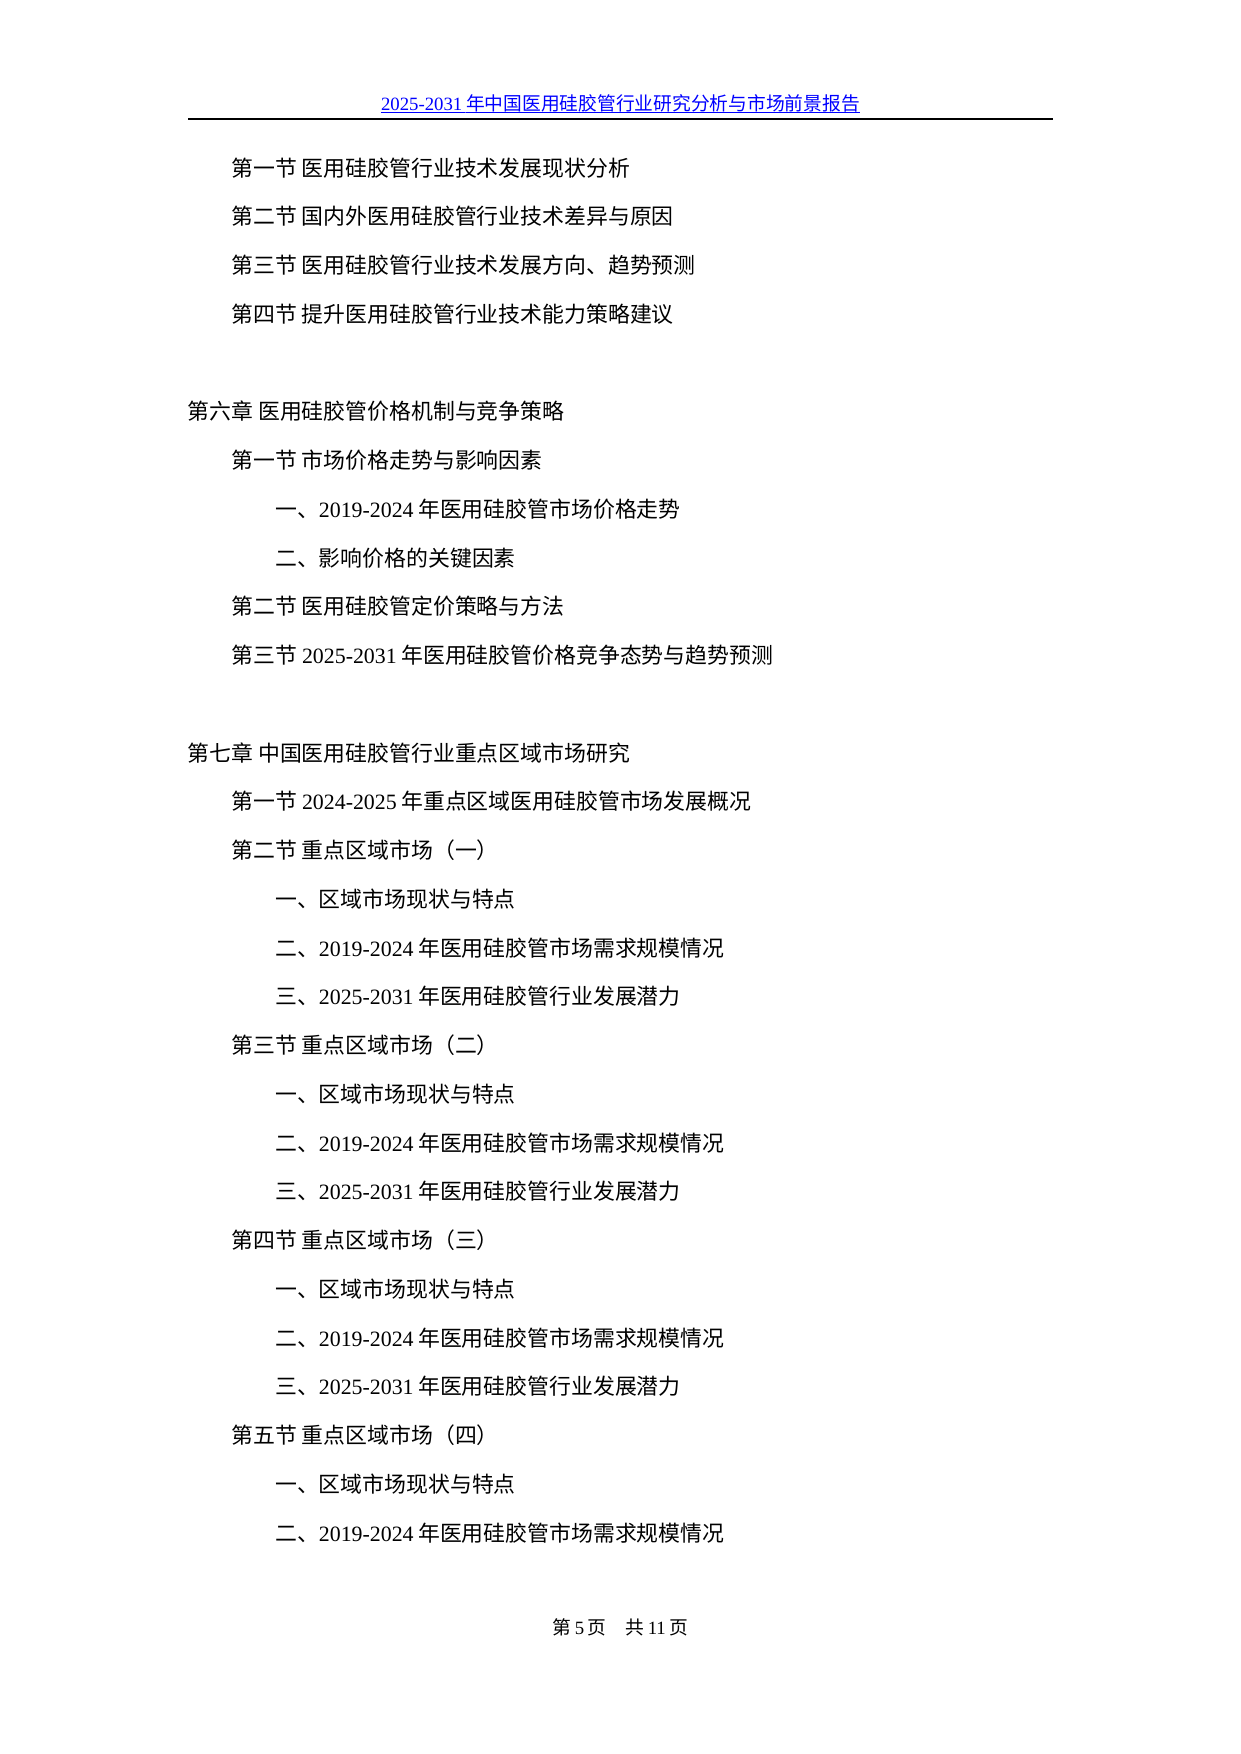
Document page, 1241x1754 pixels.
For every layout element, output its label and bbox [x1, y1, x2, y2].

text [187, 150, 1053, 1548]
